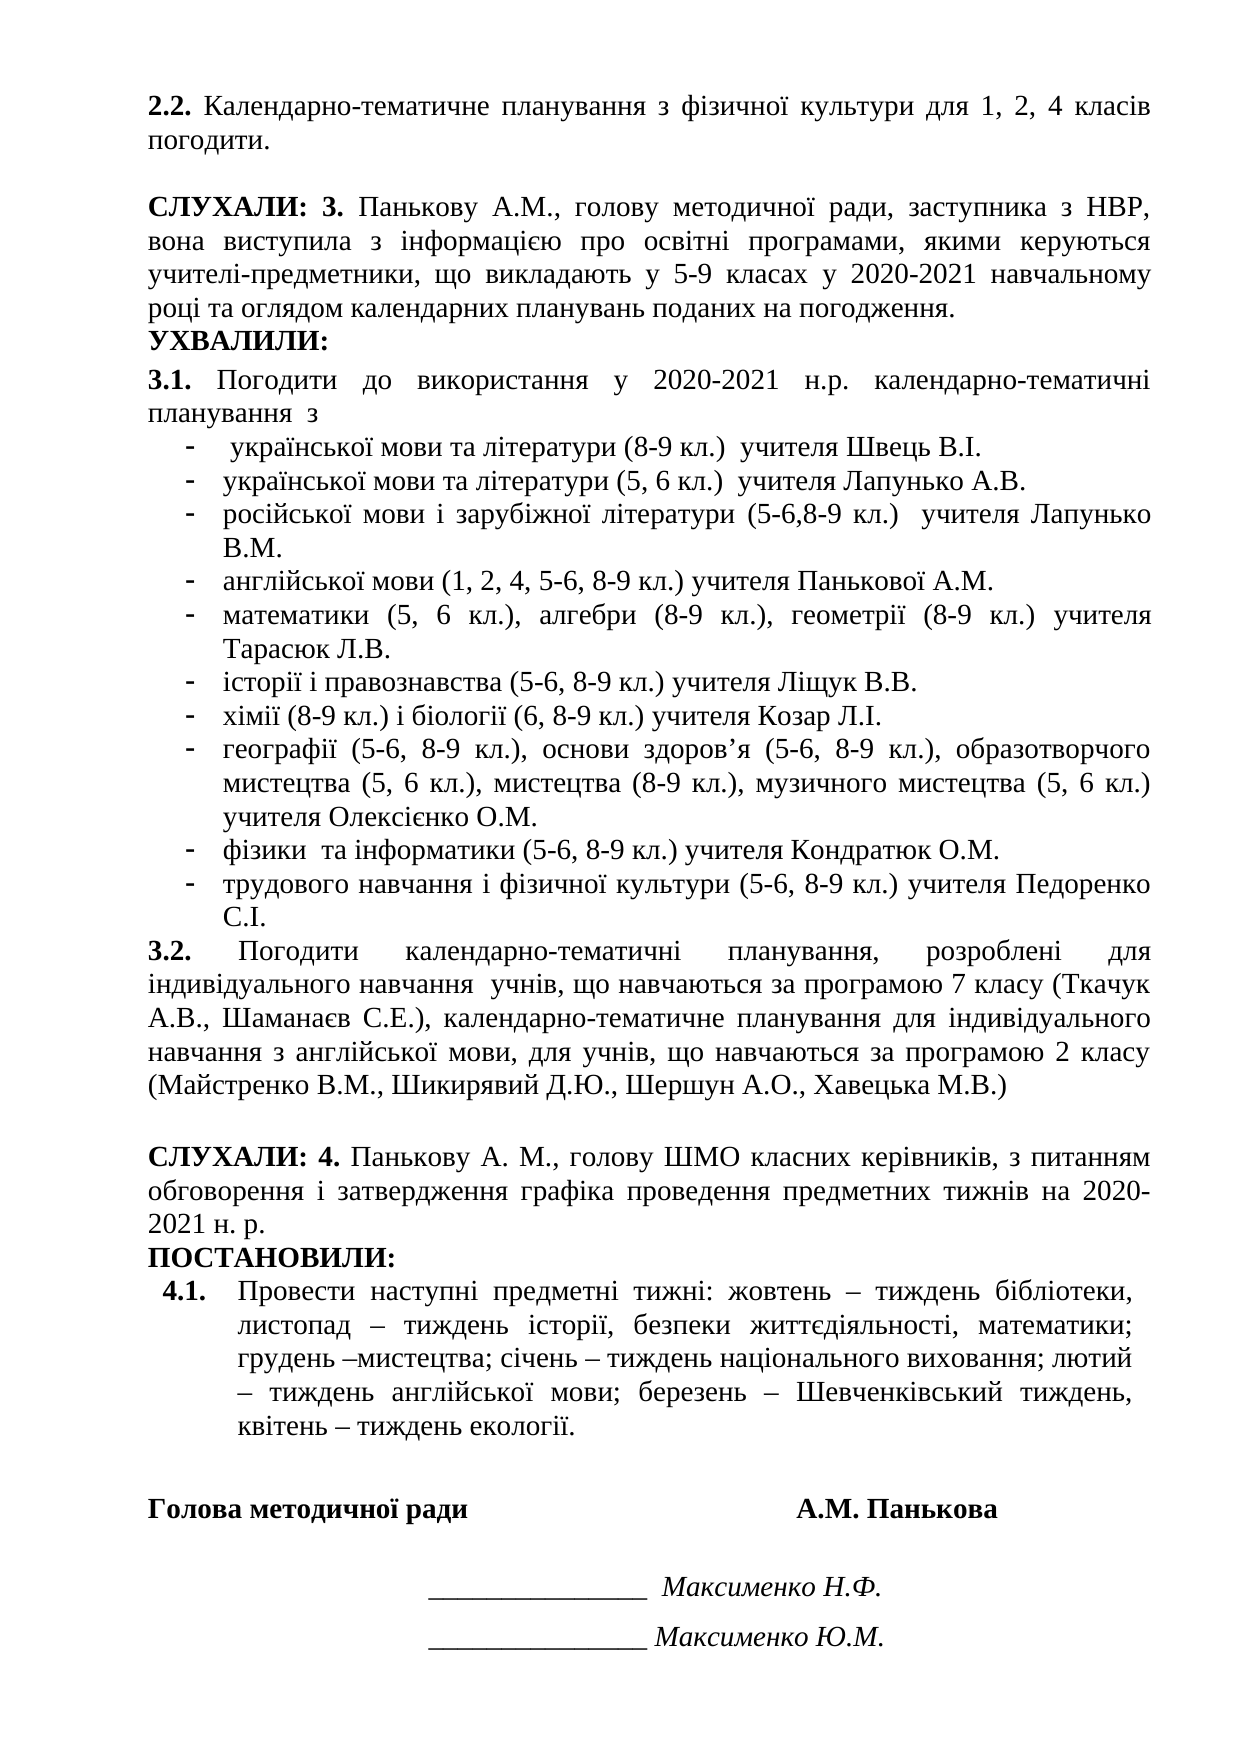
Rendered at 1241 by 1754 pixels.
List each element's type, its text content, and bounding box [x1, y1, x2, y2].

list української мови та літератури (5, 6 кл.) учителя Лапунько А.В. [185, 463, 1152, 496]
text СЛУХАЛИ: 4. Панькову А. М., голову ШМО класних керівників, з питанням обговорення і затвердження графіка проведення предметних тижнів на 2020-2021 н. р. [148, 1139, 1152, 1240]
list Провести наступні предметні тижні: жовтень – тиждень бібліотеки, листопад – тиждень історії, безпеки життєдіяльності, математики; грудень –мистецтва; січень – тиждень національного виховання; лютий – тиждень англійської мови; березень – Шевченківський тиждень, квітень – тиждень екології. [162, 1273, 1133, 1441]
text 2.2. Календарно-тематичне планування з фізичної культури для 1, 2, 4 класів погодити. [148, 88, 1152, 156]
text УХВАЛИЛИ: [148, 323, 1152, 357]
list фізики та інформатики (5-6, 8-9 кл.) учителя Кондратюк О.М. [185, 832, 1152, 866]
list хімії (8-9 кл.) і біології (6, 8-9 кл.) учителя Козар Л.І. [185, 698, 1152, 732]
list історії і правознавства (5-6, 8-9 кл.) учителя Ліщук В.В. [185, 664, 1152, 698]
text _______________ Максименко Ю.М. [148, 1619, 1152, 1652]
text СЛУХАЛИ: 3. Панькову А.М., голову методичної ради, заступника з НВР, вона виступила з інформацією про освітні програмами, якими керуються учителі-предметники, що викладають у 5-9 класах у 2020-2021 навчальному році та оглядом календарних планувань поданих на погодження. [148, 189, 1152, 323]
list російської мови і зарубіжної літератури (5-6,8-9 кл.) учителя Лапунько В.М. [185, 496, 1152, 563]
text Голова методичної ради А.М. Панькова [148, 1492, 1152, 1525]
list трудового навчання і фізичної культури (5-6, 8-9 кл.) учителя Педоренко С.І. [185, 866, 1152, 933]
text _______________ Максименко Н.Ф. [148, 1569, 1152, 1602]
list географії (5-6, 8-9 кл.), основи здоров’я (5-6, 8-9 кл.), образотворчого мистецтва (5, 6 кл.), мистецтва (8-9 кл.), музичного мистецтва (5, 6 кл.) учителя Олексієнко О.М. [185, 732, 1152, 832]
list української мови та літератури (8-9 кл.) учителя Швець В.І. [185, 429, 1152, 463]
text ПОСТАНОВИЛИ: [148, 1240, 1152, 1273]
text 3.1. Погодити до використання у 2020-2021 н.р. календарно-тематичні планування з [148, 362, 1152, 429]
list математики (5, 6 кл.), алгебри (8-9 кл.), геометрії (8-9 кл.) учителя Тарасюк Л.В. [185, 597, 1152, 664]
text 3.2. Погодити календарно-тематичні планування, розроблені для індивідуального навчання учнів, що навчаються за програмою 7 класу (Ткачук А.В., Шаманаєв С.Е.), календарно-тематичне планування для індивідуального навчання з англійської мови, для учнів, що навчаються за програмою 2 класу (Майстренко В.М., Шикирявий Д.Ю., Шершун А.О., Хавецька М.В.) [148, 933, 1152, 1101]
list англійської мови (1, 2, 4, 5-6, 8-9 кл.) учителя Панькової А.М. [185, 563, 1152, 597]
